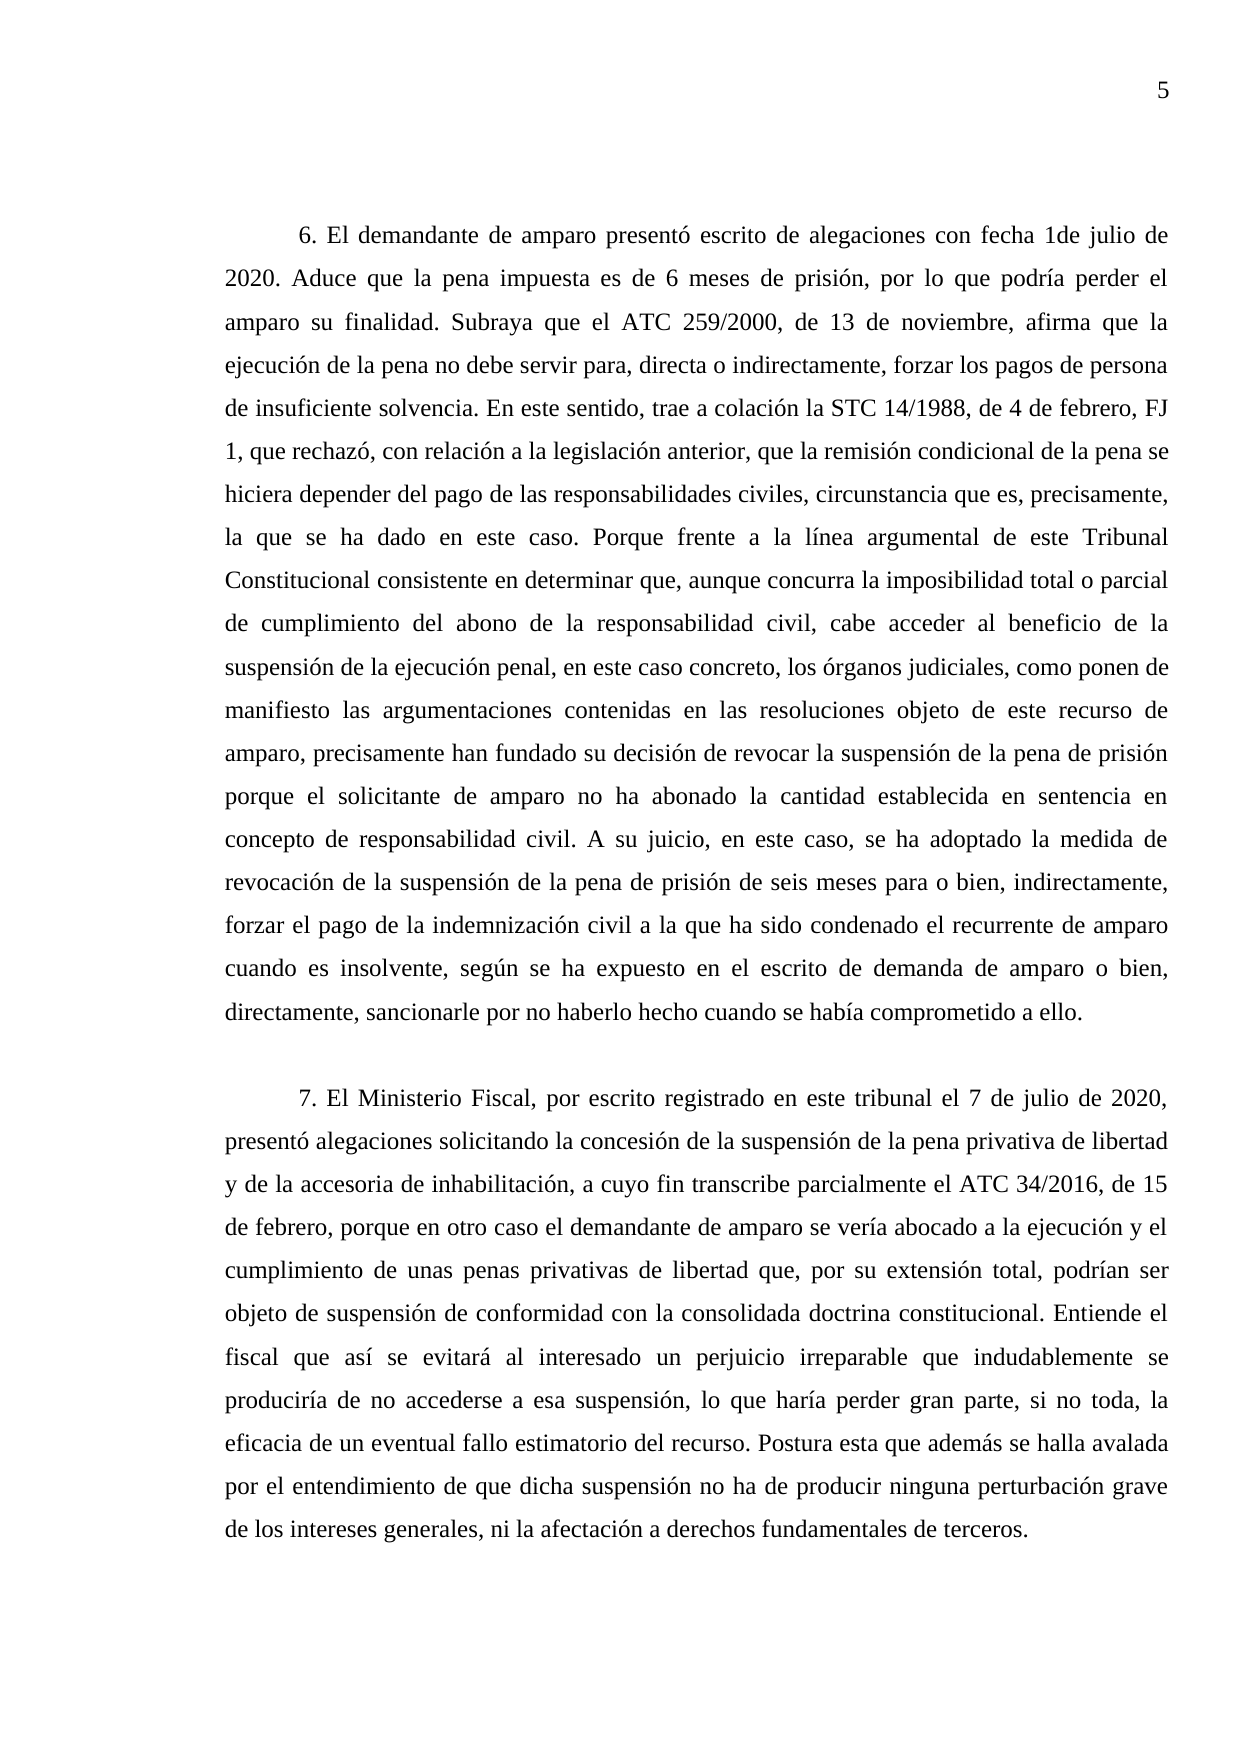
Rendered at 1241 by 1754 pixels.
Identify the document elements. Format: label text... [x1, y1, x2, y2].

text 6. El demandante de amparo presentó escrito de alegaciones con fecha 1de julio de 2020. Aduce que la pena impuesta es de 6 meses de prisión, por lo que podría perder el amparo su finalidad. Subraya que el ATC 259/2000, de 13 de noviembre, afirma que la ejecución de la pena no debe servir para, directa o indirectamente, forzar los pagos de persona de insuficiente solvencia. En este sentido, trae a colación la STC 14/1988, de 4 de febrero, FJ 1, que rechazó, con relación a la legislación anterior, que la remisión condicional de la pena se hiciera depender del pago de las responsabilidades civiles, circunstancia que es, precisamente, la que se ha dado en este caso. Porque frente a la línea argumental de este Tribunal Constitucional consistente en determinar que, aunque concurra la imposibilidad total o parcial de cumplimiento del abono de la responsabilidad civil, cabe acceder al beneficio de la suspensión de la ejecución penal, en este caso concreto, los órganos judiciales, como ponen de manifiesto las argumentaciones contenidas en las resoluciones objeto de este recurso de amparo, precisamente han fundado su decisión de revocar la suspensión de la pena de prisión porque el solicitante de amparo no ha abonado la cantidad establecida en sentencia en concepto de responsabilidad civil. A su juicio, en este caso, se ha adoptado la medida de revocación de la suspensión de la pena de prisión de seis meses para o bien, indirectamente, forzar el pago de la indemnización civil a la que ha sido condenado el recurrente de amparo cuando es insolvente, según se ha expuesto en el escrito de demanda de amparo o bien, directamente, sancionarle por no haberlo hecho cuando se había comprometido a ello. [224, 220, 1169, 1025]
text 7. El Ministerio Fiscal, por escrito registrado en este tribunal el 7 de julio de 2020, presentó alegaciones solicitando la concesión de la suspensión de la pena privativa de libertad y de la accesoria de inhabilitación, a cuyo fin transcribe parcialmente el ATC 34/2016, de 15 de febrero, porque en otro caso el demandante de amparo se vería abocado a la ejecución y el cumplimiento de unas penas privativas de libertad que, por su extensión total, podrían ser objeto de suspensión de conformidad con la consolidada doctrina constitucional. Entiende el fiscal que así se evitará al interesado un perjuicio irreparable que indudablemente se produciría de no accederse a esa suspensión, lo que haría perder gran parte, si no toda, la eficacia de un eventual fallo estimatorio del recurso. Postura esta que además se halla avalada por el entendimiento de que dicha suspensión no ha de producir ninguna perturbación grave de los intereses generales, ni la afectación a derechos fundamentales de terceros. [224, 1083, 1169, 1543]
